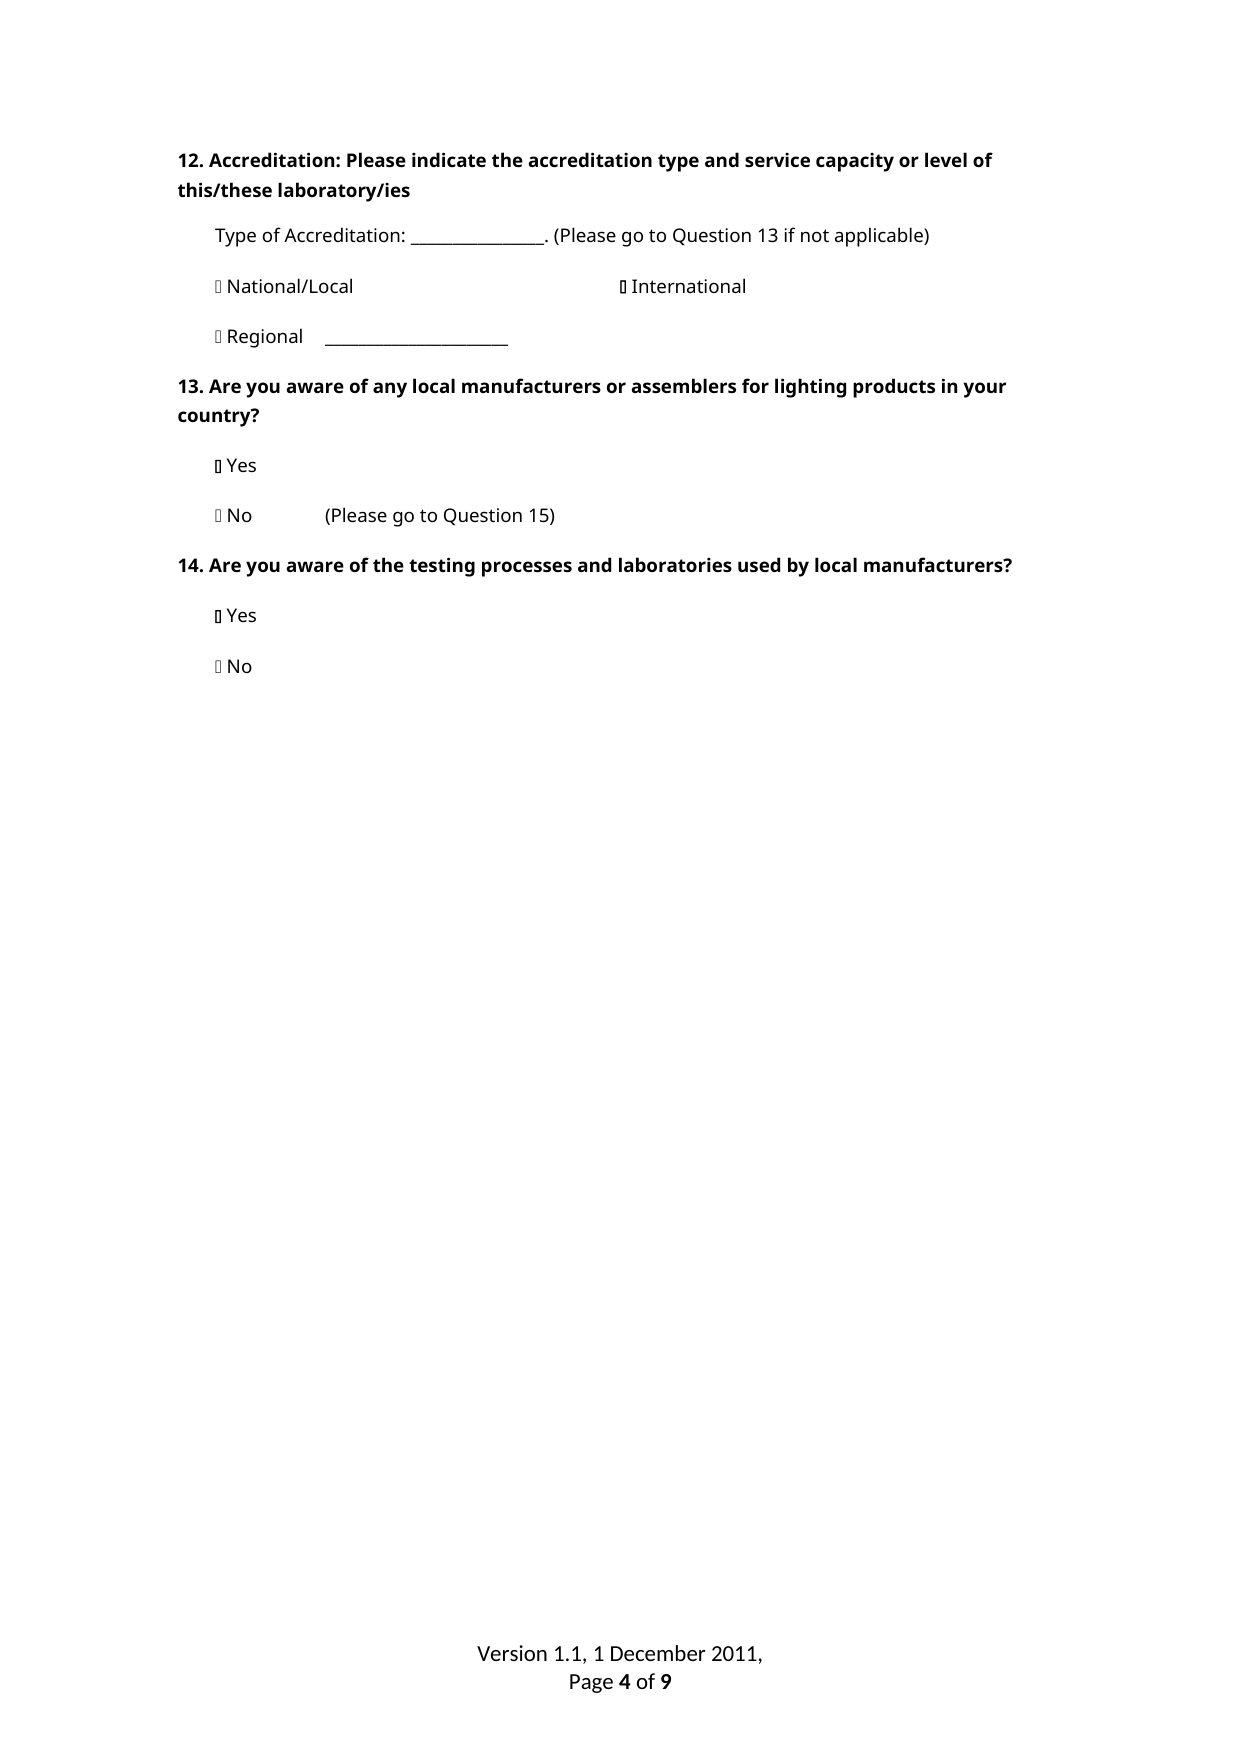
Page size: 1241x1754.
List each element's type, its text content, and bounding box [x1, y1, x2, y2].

text 13. Are you aware of any local manufacturers or assemblers for lighting products in your country? [177, 373, 1063, 428]
text Yes [215, 603, 1063, 628]
text Regional ______________________ [215, 323, 1063, 348]
text National/Local International [215, 273, 1063, 298]
text Yes [215, 452, 1063, 478]
text 12. Accreditation: Please indicate the accreditation type and service capacity or level of this/these laboratory/ies [177, 148, 1063, 202]
text Type of Accreditation: ________________. (Please go to Question 13 if not applicable) [177, 223, 1063, 248]
text No [215, 653, 1063, 678]
text 14. Are you aware of the testing processes and laboratories used by local manufacturers? [177, 553, 1063, 578]
text No (Please go to Question 15) [215, 503, 1063, 528]
